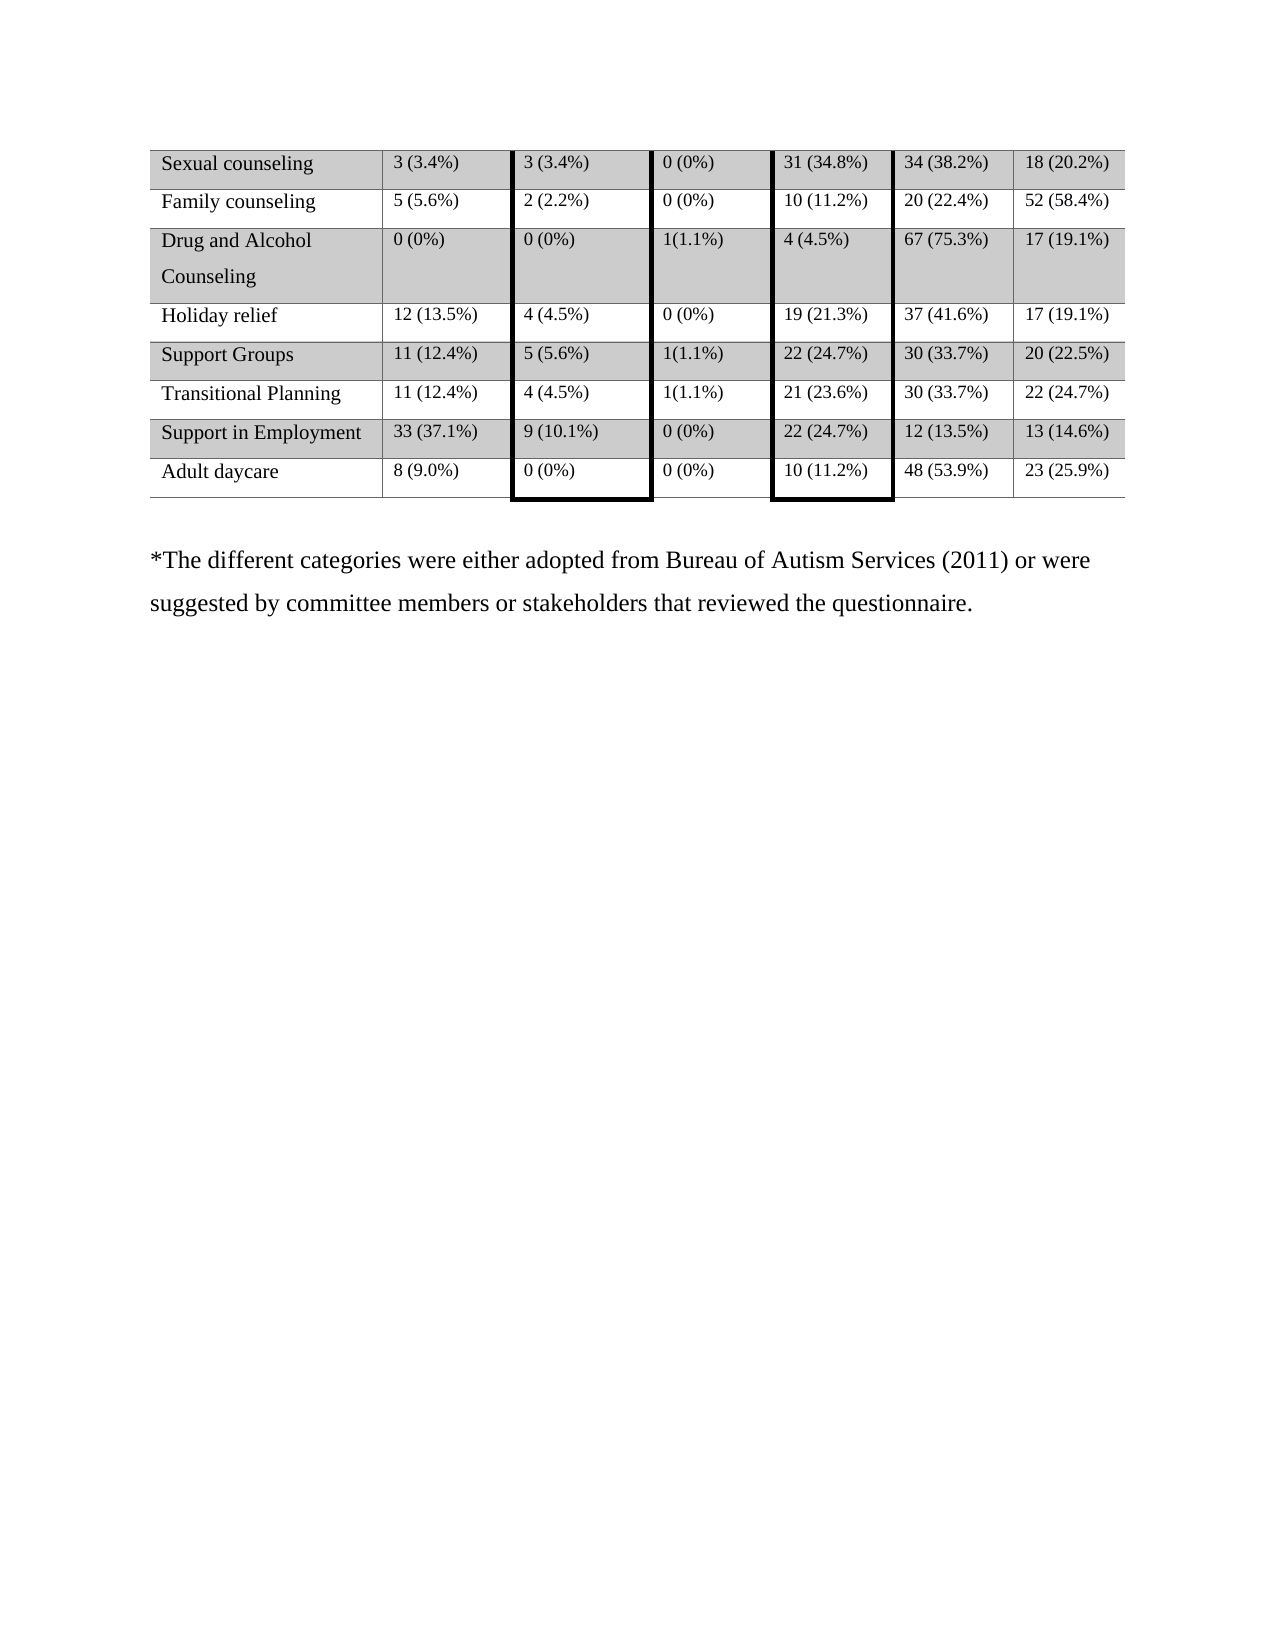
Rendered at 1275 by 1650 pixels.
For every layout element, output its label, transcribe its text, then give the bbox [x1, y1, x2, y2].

table_cell 11 (12.4%) [383, 381, 510, 419]
table_cell 0 (0%) [654, 420, 770, 458]
table_cell 48 (53.9%) [895, 459, 1013, 497]
table_cell 5 (5.6%) [383, 190, 510, 228]
table_cell 52 (58.4%) [1014, 190, 1125, 228]
table_cell 9 (10.1%) [515, 420, 649, 458]
table_cell 23 (25.9%) [1014, 459, 1125, 497]
table_cell 19 (21.3%) [775, 304, 891, 341]
table_cell 2 (2.2%) [515, 190, 649, 228]
table_cell Support Groups [150, 343, 382, 380]
table_cell 17 (19.1%) [1014, 229, 1125, 303]
table_cell 0 (0%) [654, 190, 770, 228]
table_cell 67 (75.3%) [895, 229, 1013, 303]
table_cell 1(1.1%) [654, 229, 770, 303]
table_cell 8 (9.0%) [383, 459, 510, 497]
table_cell 0 (0%) [654, 151, 770, 189]
table_cell 21 (23.6%) [775, 381, 891, 419]
table_cell Sexual counseling [150, 151, 382, 189]
table_cell 0 (0%) [383, 229, 510, 303]
table_cell 4 (4.5%) [515, 304, 649, 341]
table_cell 3 (3.4%) [383, 151, 510, 189]
table_cell 10 (11.2%) [775, 190, 891, 228]
text *The different categories were either adopted from Bureau of Autism Services (2011) or were suggested by committee members or stakeholders that reviewed the questionnaire. [150, 545, 1125, 617]
table_cell 30 (33.7%) [895, 343, 1013, 380]
table_cell 11 (12.4%) [383, 343, 510, 380]
table_cell 18 (20.2%) [1014, 151, 1125, 189]
table_cell Adult daycare [150, 459, 382, 497]
table_cell 1(1.1%) [654, 343, 770, 380]
table_cell 0 (0%) [654, 304, 770, 341]
table_cell 30 (33.7%) [895, 381, 1013, 419]
table_cell Family counseling [150, 190, 382, 228]
table_cell 0 (0%) [515, 459, 649, 497]
table_cell 12 (13.5%) [383, 304, 510, 341]
table_cell 10 (11.2%) [775, 459, 891, 497]
table_cell 22 (24.7%) [775, 343, 891, 380]
table_cell 22 (24.7%) [775, 420, 891, 458]
table_cell 12 (13.5%) [895, 420, 1013, 458]
table_cell Transitional Planning [150, 381, 382, 419]
table_cell 13 (14.6%) [1014, 420, 1125, 458]
table_cell Holiday relief [150, 304, 382, 341]
table_cell 20 (22.5%) [1014, 343, 1125, 380]
table_cell 4 (4.5%) [775, 229, 891, 303]
table_cell 37 (41.6%) [895, 304, 1013, 341]
table_cell 1(1.1%) [654, 381, 770, 419]
table_cell 31 (34.8%) [775, 151, 891, 189]
table_cell 5 (5.6%) [515, 343, 649, 380]
table_cell 3 (3.4%) [515, 151, 649, 189]
table_cell 22 (24.7%) [1014, 381, 1125, 419]
table_cell 4 (4.5%) [515, 381, 649, 419]
table_cell 0 (0%) [515, 229, 649, 303]
table_cell 20 (22.4%) [895, 190, 1013, 228]
table_cell 33 (37.1%) [383, 420, 510, 458]
table_cell 34 (38.2%) [895, 151, 1013, 189]
table_cell 0 (0%) [654, 459, 770, 497]
table_cell Support in Employment [150, 420, 382, 458]
table_cell 17 (19.1%) [1014, 304, 1125, 341]
table_cell Drug and Alcohol Counseling [150, 229, 382, 303]
